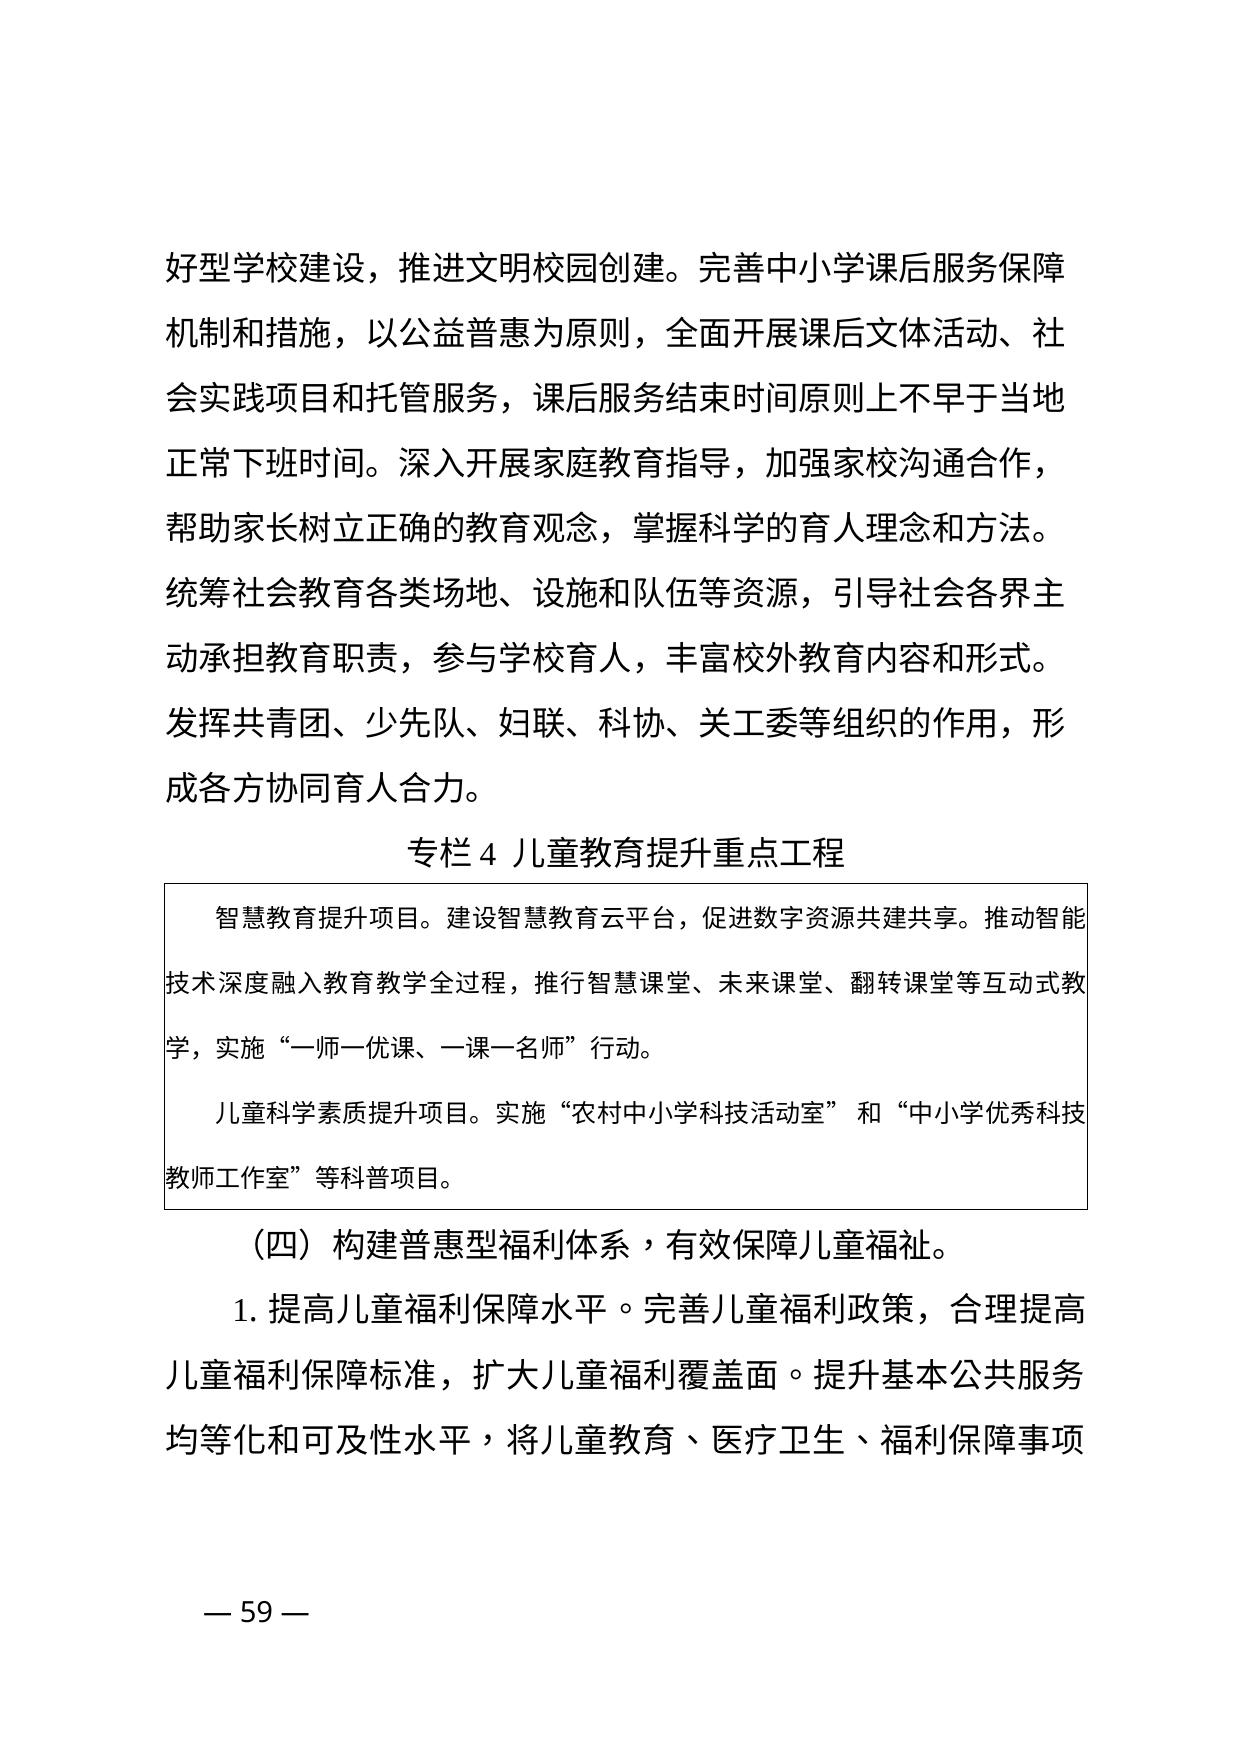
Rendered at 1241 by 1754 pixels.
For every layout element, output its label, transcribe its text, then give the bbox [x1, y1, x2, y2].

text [165, 233, 1087, 818]
text 专栏4 儿童教育提升重点工程 [165, 818, 1087, 883]
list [165, 1275, 1087, 1470]
text 儿童科学素质提升项目。实施“农村中小学科技活动室” 和“中小学优秀科技教师工作室”等科普项目。 [165, 1078, 1087, 1209]
text 智慧教育提升项目。建设智慧教育云平台，促进数字资源共建共享。推动智能技术深度融入教育教学全过程，推行智慧课堂、未来课堂、翻转课堂等互动式教学，实施“一师一优课、一课一名师”行动。 [165, 884, 1087, 1078]
text （四）构建普惠型福利体系，有效保障儿童福祉。 [165, 1210, 1087, 1275]
